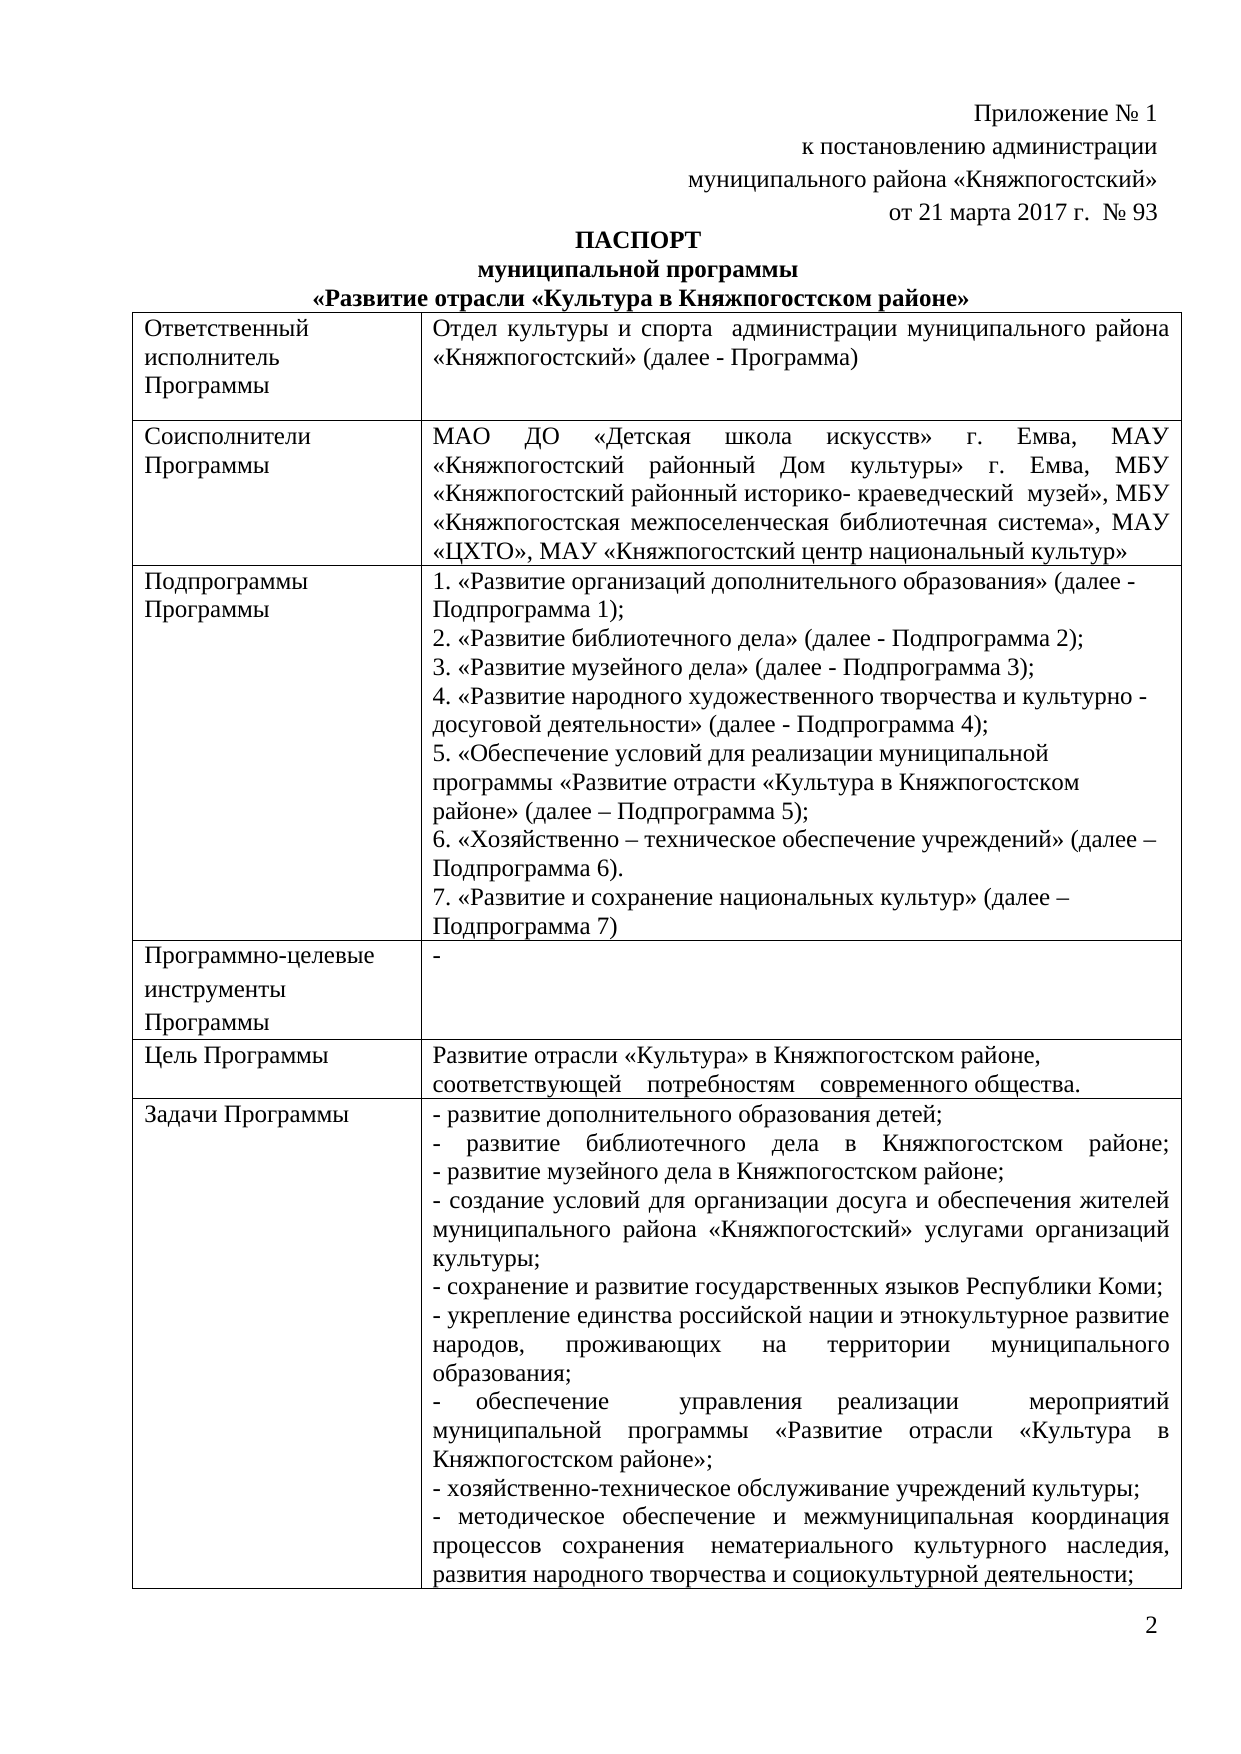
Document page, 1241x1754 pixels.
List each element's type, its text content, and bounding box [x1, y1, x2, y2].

text Приложение № 1 [118, 98, 1157, 127]
table_cell Соисполнители Программы [133, 421, 421, 565]
text муниципальной программы [118, 254, 1157, 283]
table_header Ответственный исполнитель Программы [133, 313, 421, 420]
text ПАСПОРТ [118, 226, 1157, 254]
table_cell Развитие отрасли «Культура» в Княжпогостском районе, соответствующей потребностям современного общества. [422, 1040, 1181, 1098]
table_cell Программно-целевые инструменты Программы [133, 941, 421, 1039]
text от 21 марта 2017 г. № 93 [118, 197, 1157, 226]
table_cell - [422, 941, 1181, 1039]
table_header Отдел культуры и спорта администрации муниципального района «Княжпогостский» (далее - Программа) [422, 313, 1181, 420]
text к постановлению администрации [118, 131, 1157, 159]
table_cell Цель Программы [133, 1040, 421, 1098]
table_cell Подпрограммы Программы [133, 566, 421, 939]
table_cell МАО ДО «Детская школа искусств» г. Емва, МАУ «Княжпогостский районный Дом культуры» г. Емва, МБУ «Княжпогостский районный историко- краеведческий музей», МБУ «Княжпогостская межпоселенческая библиотечная система», МАУ «ЦХТО», МАУ «Княжпогостский центр национальный культур» [422, 421, 1181, 565]
text «Развитие отрасли «Культура в Княжпогостском районе» [118, 283, 1157, 312]
table_cell Задачи Программы [133, 1099, 421, 1588]
text муниципального района «Княжпогостский» [118, 164, 1157, 193]
table_cell 1. «Развитие организаций дополнительного образования» (далее - Подпрограмма 1); 2. «Развитие библиотечного дела» (далее - Подпрограмма 2); 3. «Развитие музейного дела» (далее - Подпрограмма 3); 4. «Развитие народного художественного творчества и культурно -досуговой деятельности» (далее - Подпрограмма 4); 5. «Обеспечение условий для реализации муниципальной программы «Развитие отрасти «Культура в Княжпогостском районе» (далее – Подпрограмма 5); 6. «Хозяйственно – техническое обеспечение учреждений» (далее – Подпрограмма 6). 7. «Развитие и сохранение национальных культур» (далее – Подпрограмма 7) [422, 566, 1181, 939]
